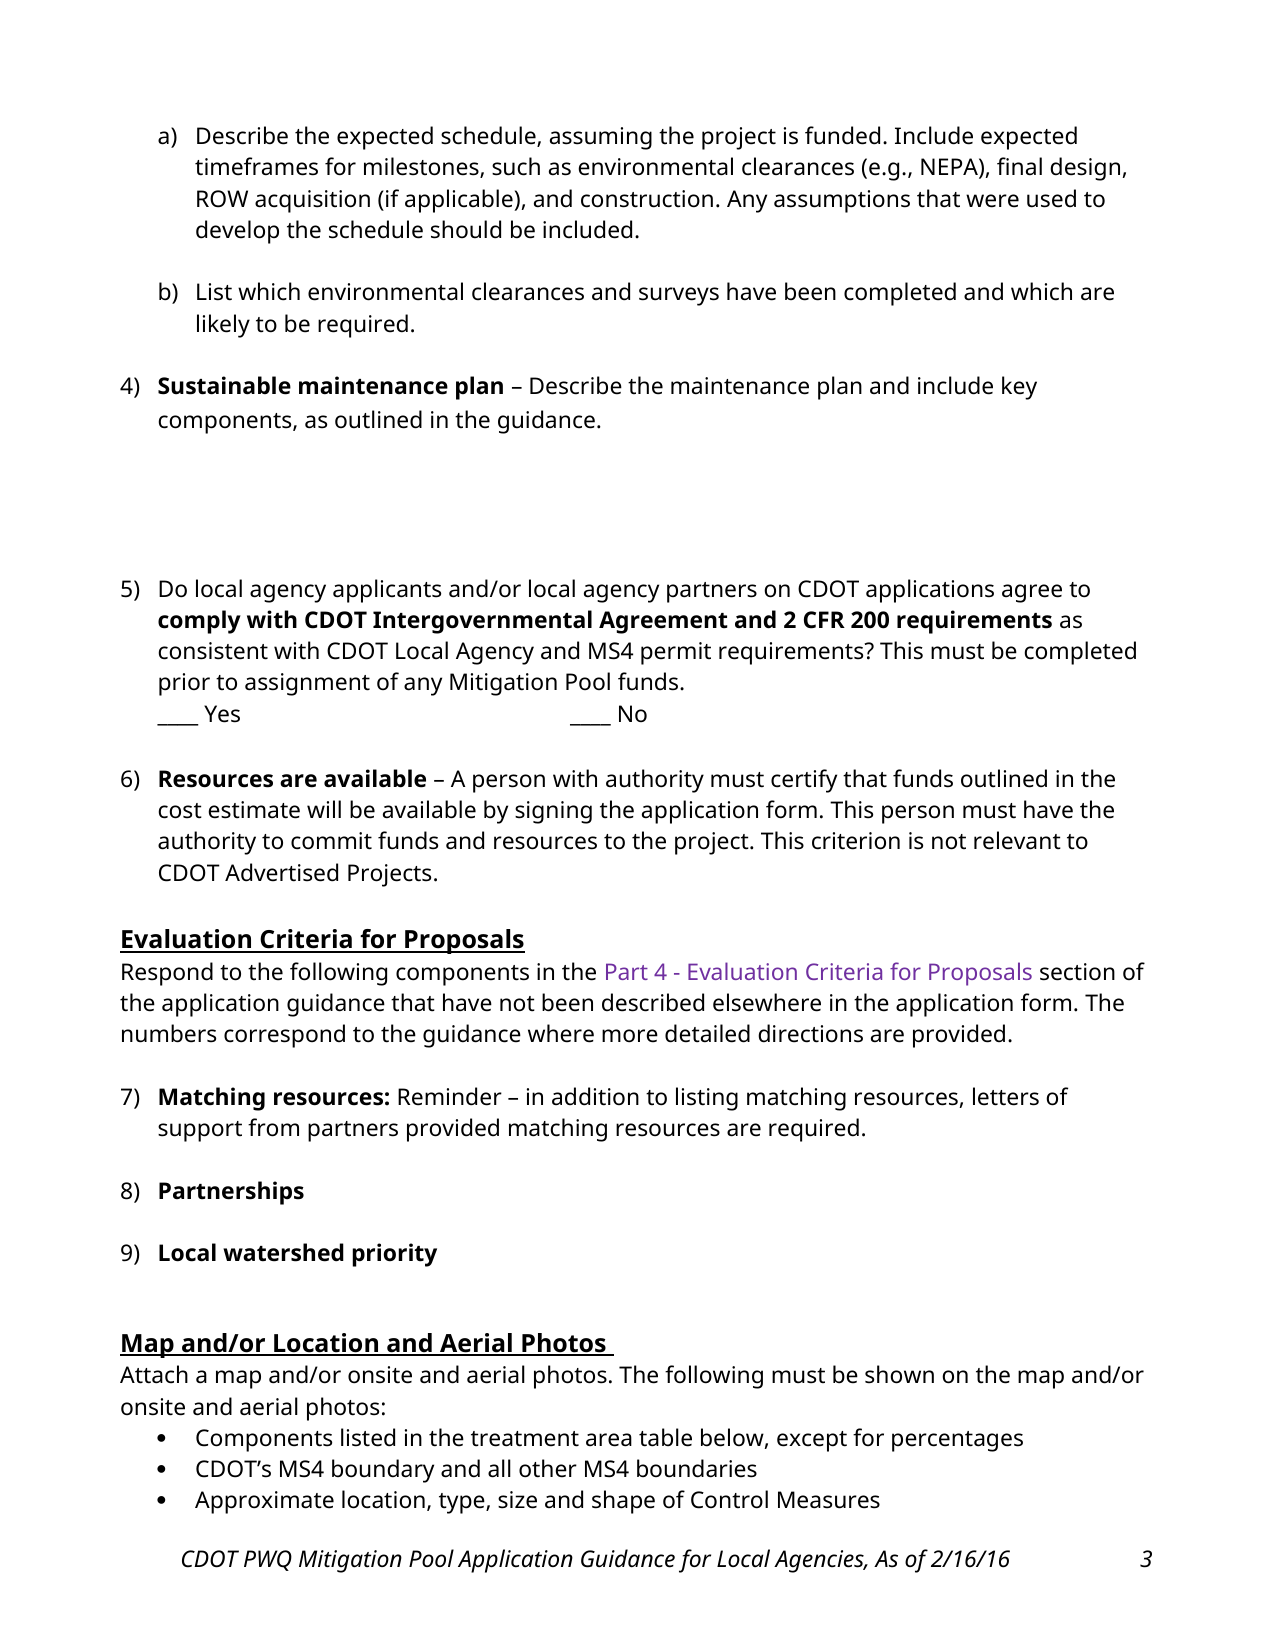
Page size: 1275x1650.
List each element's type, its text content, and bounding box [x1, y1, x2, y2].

list CDOT’s MS4 boundary and all other MS4 boundaries [157, 1453, 1155, 1484]
list List which environmental clearances and surveys have been completed and which are likely to be required. [157, 276, 1155, 339]
list Local watershed priority [120, 1237, 1155, 1268]
list Components listed in the treatment area table below, except for percentages [157, 1422, 1155, 1453]
list Approximate location, type, size and shape of Control Measures [157, 1484, 1155, 1516]
text Evaluation Criteria for Proposals [120, 922, 1155, 956]
text Respond to the following components in the Part 4 - Evaluation Criteria for Proposals section of the application guidance that have not been described elsewhere in the application form. The numbers correspond to the guidance where more detailed directions are provided. [120, 956, 1155, 1050]
list Partnerships [120, 1175, 1155, 1206]
text Attach a map and/or onsite and aerial photos. The following must be shown on the map and/or onsite and aerial photos: [120, 1359, 1155, 1422]
list ____ Yes ____ No [157, 697, 1155, 729]
list Describe the expected schedule, assuming the project is funded. Include expected timeframes for milestones, such as environmental clearances (e.g., NEPA), final design, ROW acquisition (if applicable), and construction. Any assumptions that were used to develop the schedule should be included. [157, 120, 1155, 245]
text Map and/or Location and Aerial Photos [120, 1325, 1155, 1359]
list Matching resources: Reminder – in addition to listing matching resources, letters of support from partners provided matching resources are required. [120, 1081, 1155, 1143]
list Do local agency applicants and/or local agency partners on CDOT applications agree to comply with CDOT Intergovernmental Agreement and 2 CFR 200 requirements as consistent with CDOT Local Agency and MS4 permit requirements? This must be completed prior to assignment of any Mitigation Pool funds. [120, 572, 1155, 697]
list Resources are available – A person with authority must certify that funds outlined in the cost estimate will be available by signing the application form. This person must have the authority to commit funds and resources to the project. This criterion is not relevant to CDOT Advertised Projects. [120, 763, 1155, 888]
list Sustainable maintenance plan – Describe the maintenance plan and include key components, as outlined in the guidance. [120, 370, 1155, 435]
